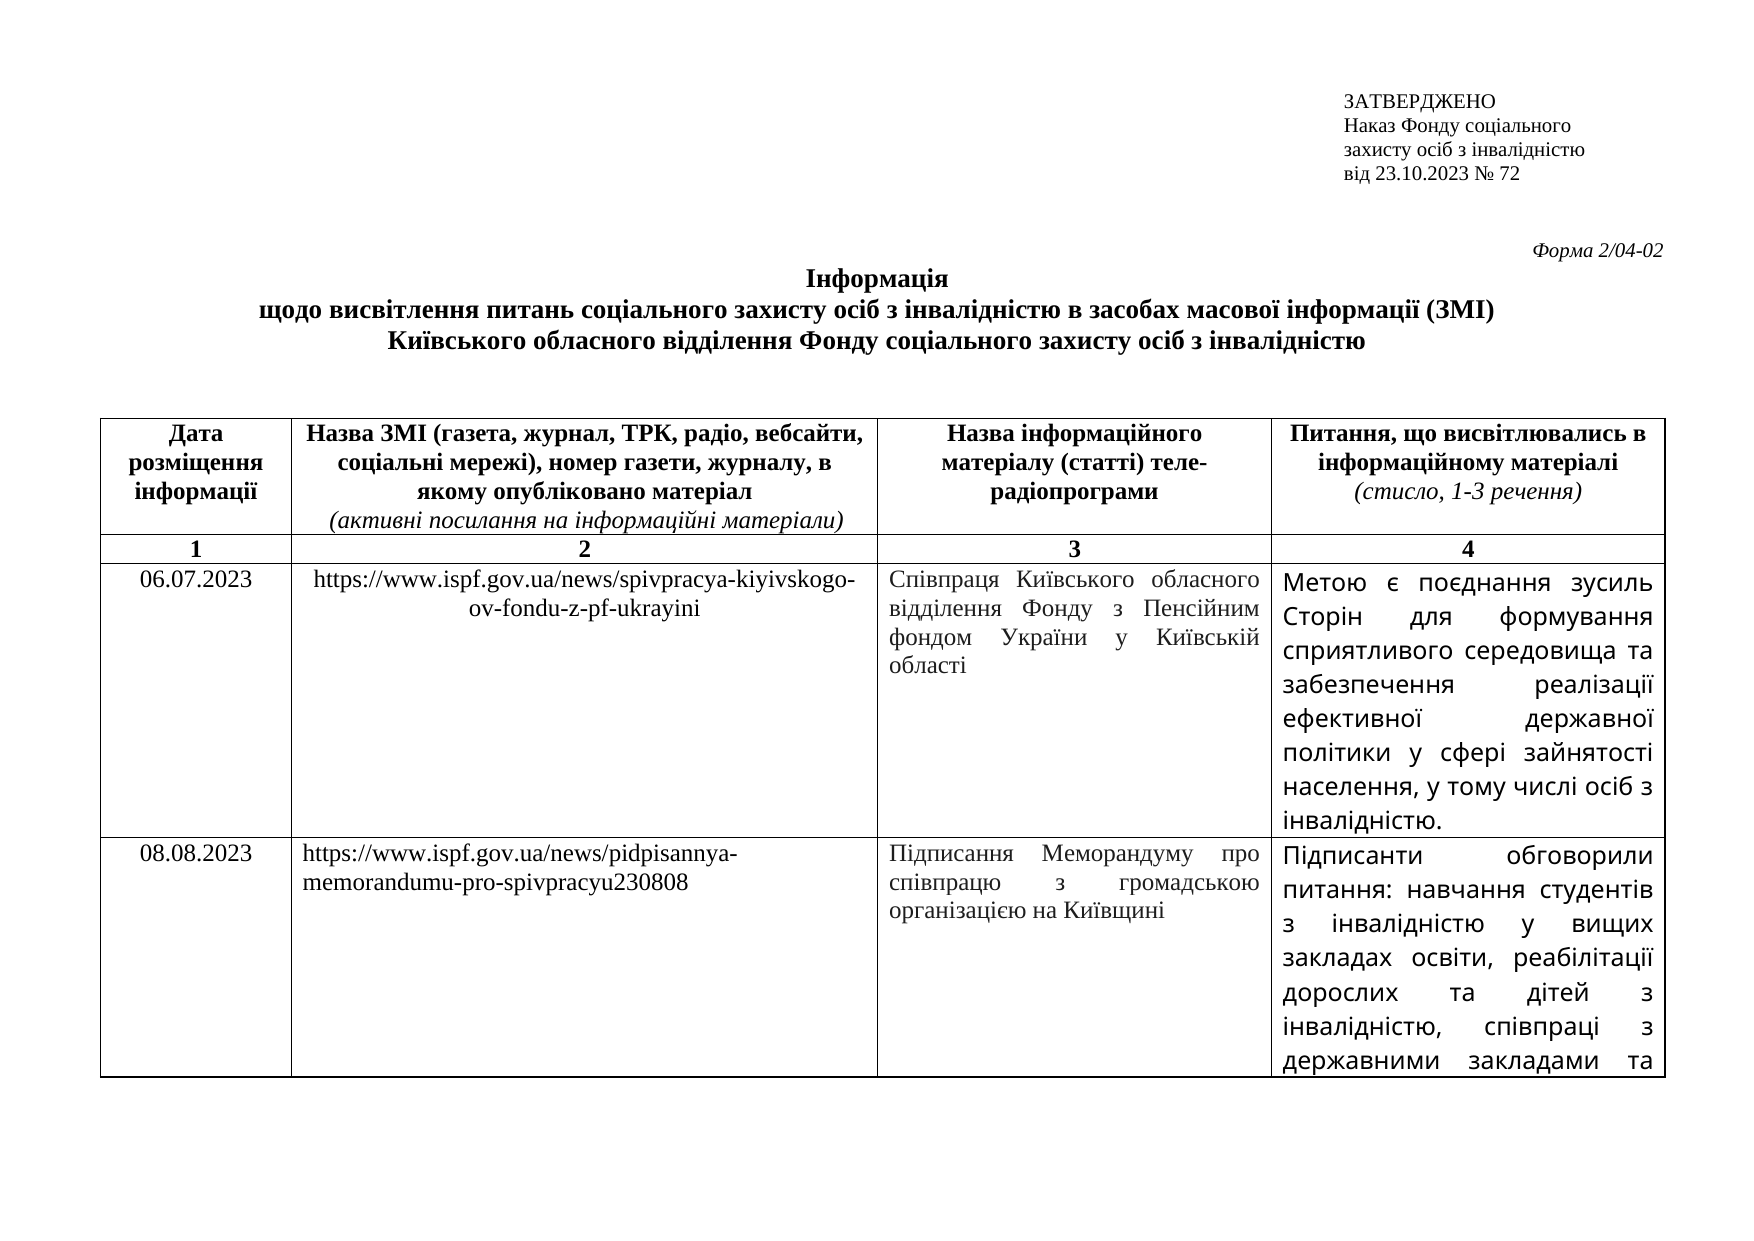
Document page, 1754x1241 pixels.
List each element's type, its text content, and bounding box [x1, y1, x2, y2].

table_cell 4 [1272, 535, 1664, 563]
text захисту осіб з інвалідністю [1344, 137, 1668, 161]
text Форма 2/04-02 [89, 238, 1665, 262]
table_cell 2 [292, 535, 877, 563]
table_cell 08.08.2023 [101, 838, 291, 1076]
table_header Назва ЗМІ (газета, журнал, ТРК, радіо, вебсайти, соціальні мережі), номер газети, журналу, в якому опубліковано матеріал (активні посилання на інформаційні матеріали) [292, 419, 877, 533]
table_cell Співпраця Київського обласного відділення Фонду з Пенсійним фондом України у Київській області [878, 564, 1271, 837]
table_cell https://www.ispf.gov.ua/news/spivpracya-kiyivskogo-ov-fondu-z-pf-ukrayini [292, 564, 877, 837]
text Київського обласного відділення Фонду соціального захисту осіб з інвалідністю [89, 324, 1665, 355]
text Інформація [89, 262, 1665, 293]
table_cell 06.07.2023 [101, 564, 291, 837]
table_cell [878, 838, 1271, 1076]
table_header Дата розміщення інформації [101, 419, 291, 533]
table_cell 1 [101, 535, 291, 563]
table_header Питання, що висвітлювались в інформаційному матеріалі (стисло, 1-3 речення) [1272, 419, 1664, 533]
text Наказ Фонду соціального [1344, 113, 1668, 137]
table_header Назва інформаційного матеріалу (статті) теле-радіопрограми [878, 419, 1271, 533]
text щодо висвітлення питань соціального захисту осіб з інвалідністю в засобах масової інформації (ЗМІ) [89, 293, 1665, 324]
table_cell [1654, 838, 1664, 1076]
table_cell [292, 838, 877, 1076]
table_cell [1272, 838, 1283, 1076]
table_cell 3 [878, 535, 1271, 563]
text ЗАТВЕРДЖЕНО [1344, 89, 1668, 113]
text від 23.10.2023 № 72 [1344, 161, 1668, 185]
table_cell Метою є поєднання зусиль Сторін для формування сприятливого середовища та забезпечення реалізації ефективної державної політики у сфері зайнятості населення, у тому числі осіб з інвалідністю. [1272, 564, 1664, 837]
